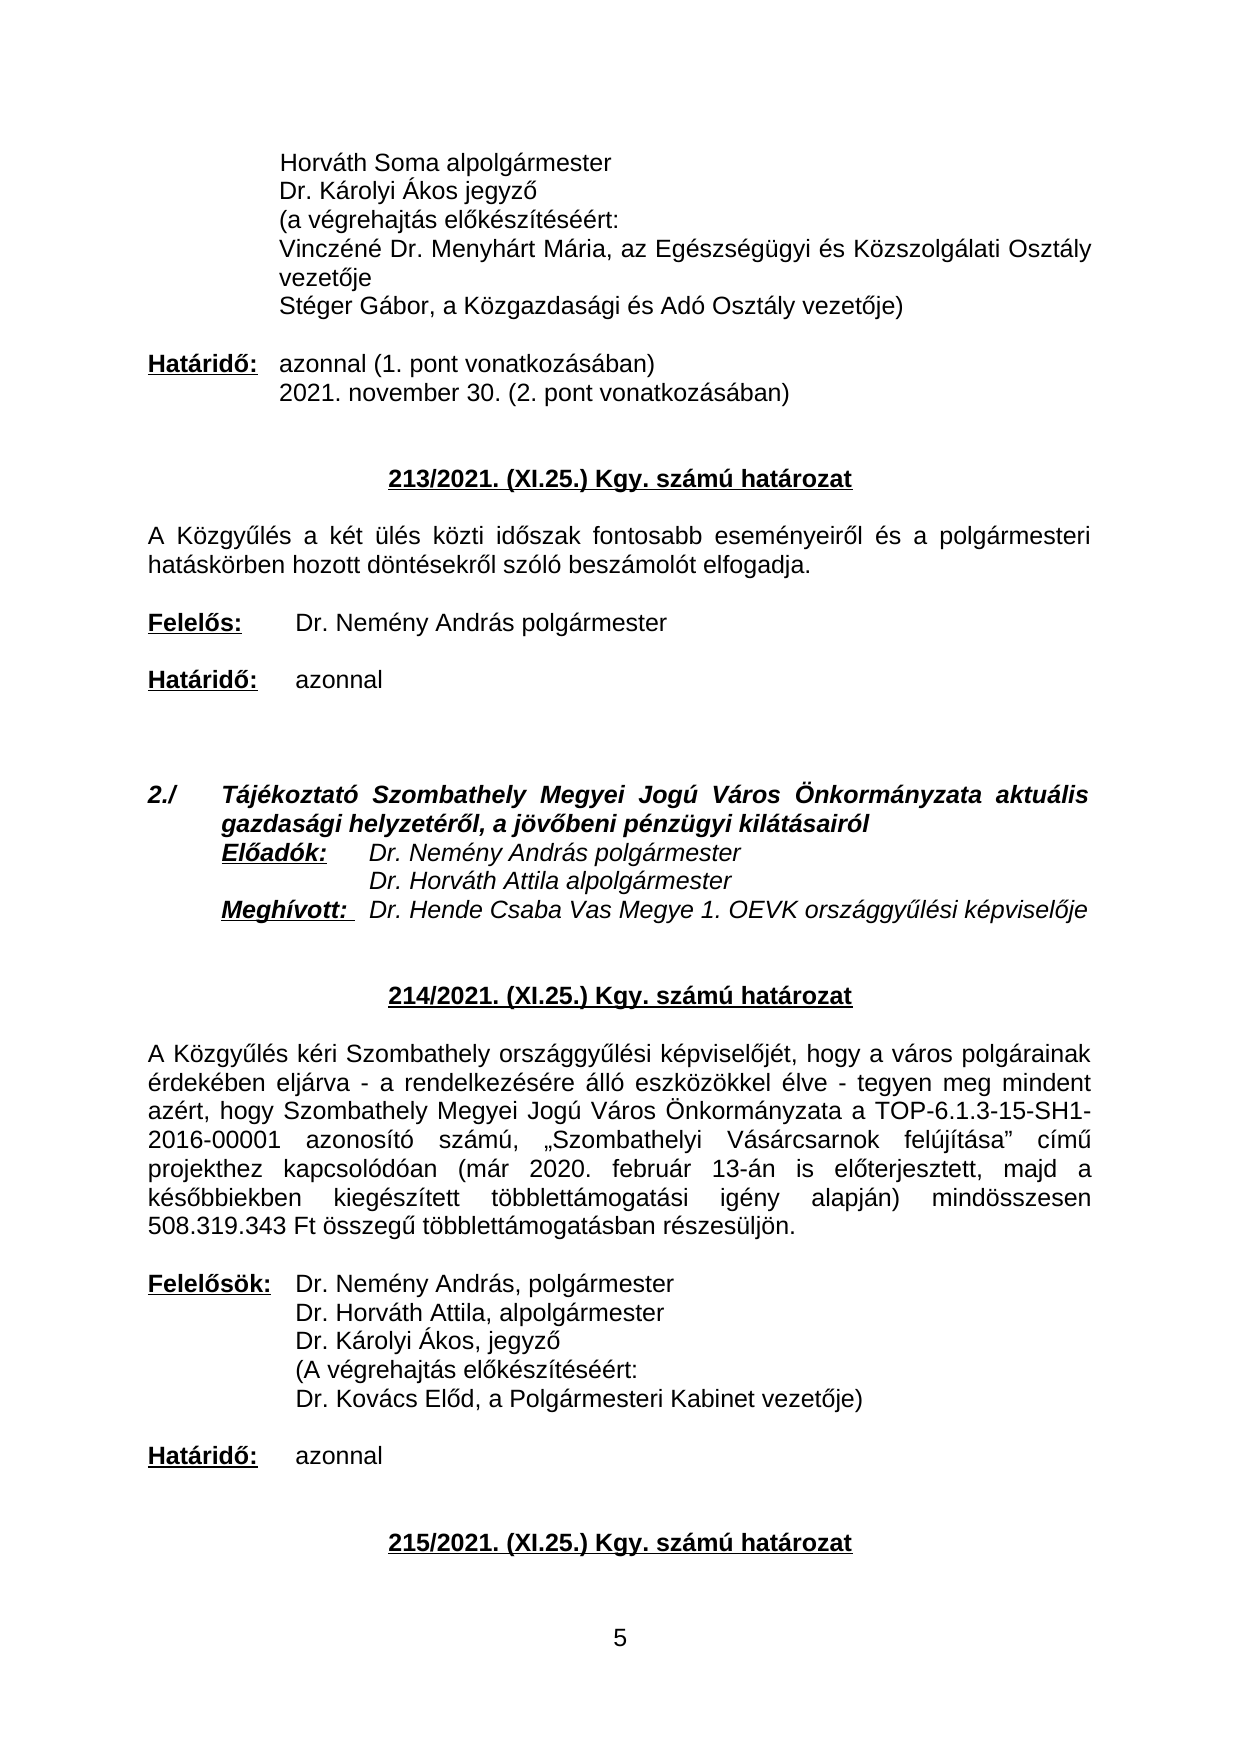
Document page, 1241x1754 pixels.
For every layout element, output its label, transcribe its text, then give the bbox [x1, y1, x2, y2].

text Határidő: azonnal [148, 1441, 1093, 1470]
text A Közgyűlés kéri Szombathely országgyűlési képviselőjét, hogy a város polgárainak érdekében eljárva - a rendelkezésére álló eszközökkel élve - tegyen meg mindent azért, hogy Szombathely Megyei Jogú Város Önkormányzata a TOP-6.1.3-15-SH1-2016-00001 azonosító számú, „Szombathelyi Vásárcsarnok felújítása” című projekthez kapcsolódóan (már 2020. február 13-án is előterjesztett, majd a későbbiekben kiegészített többlettámogatási igény alapján) mindösszesen 508.319.343 Ft összegű többlettámogatásban részesüljön. [148, 1039, 1093, 1240]
text Dr. Horváth Attila alpolgármester [221, 866, 1093, 895]
text Előadók: Dr. Nemény András polgármester [148, 838, 1093, 866]
text Határidő: azonnal (1. pont vonatkozásában) [148, 349, 1093, 378]
text Vinczéné Dr. Menyhárt Mária, az Egészségügyi és Közszolgálati Osztály vezetője [279, 234, 1093, 291]
text Dr. Károlyi Ákos jegyző [279, 176, 1093, 205]
text 2021. november 30. (2. pont vonatkozásában) [148, 378, 1093, 406]
text Stéger Gábor, a Közgazdasági és Adó Osztály vezetője) [279, 291, 1093, 320]
text Horváth Soma alpolgármester [148, 148, 1093, 176]
text A Közgyűlés a két ülés közti időszak fontosabb eseményeiről és a polgármesteri hatáskörben hozott döntésekről szóló beszámolót elfogadja. [148, 521, 1093, 579]
text Határidő: azonnal [148, 665, 1093, 694]
text (a végrehajtás előkészítéséért: [279, 205, 1093, 234]
text Dr. Károlyi Ákos, jegyző [148, 1326, 1093, 1355]
text Meghívott: Dr. Hende Csaba Vas Megye 1. OEVK országgyűlési képviselője [221, 895, 1093, 924]
text Felelős: Dr. Nemény András polgármester [148, 608, 1093, 636]
text 2./ Tájékoztató Szombathely Megyei Jogú Város Önkormányzata aktuális gazdasági helyzetéről, a jövőbeni pénzügyi kilátásairól [148, 780, 1093, 838]
text 214/2021. (XI.25.) Kgy. számú határozat [148, 981, 1093, 1010]
text Felelősök: Dr. Nemény András, polgármester [148, 1269, 1093, 1298]
text 213/2021. (XI.25.) Kgy. számú határozat [148, 464, 1093, 493]
text Dr. Horváth Attila, alpolgármester [148, 1298, 1093, 1326]
text (A végrehajtás előkészítéséért: [148, 1355, 1093, 1384]
text Dr. Kovács Előd, a Polgármesteri Kabinet vezetője) [295, 1384, 1093, 1413]
text 215/2021. (XI.25.) Kgy. számú határozat [148, 1528, 1093, 1556]
